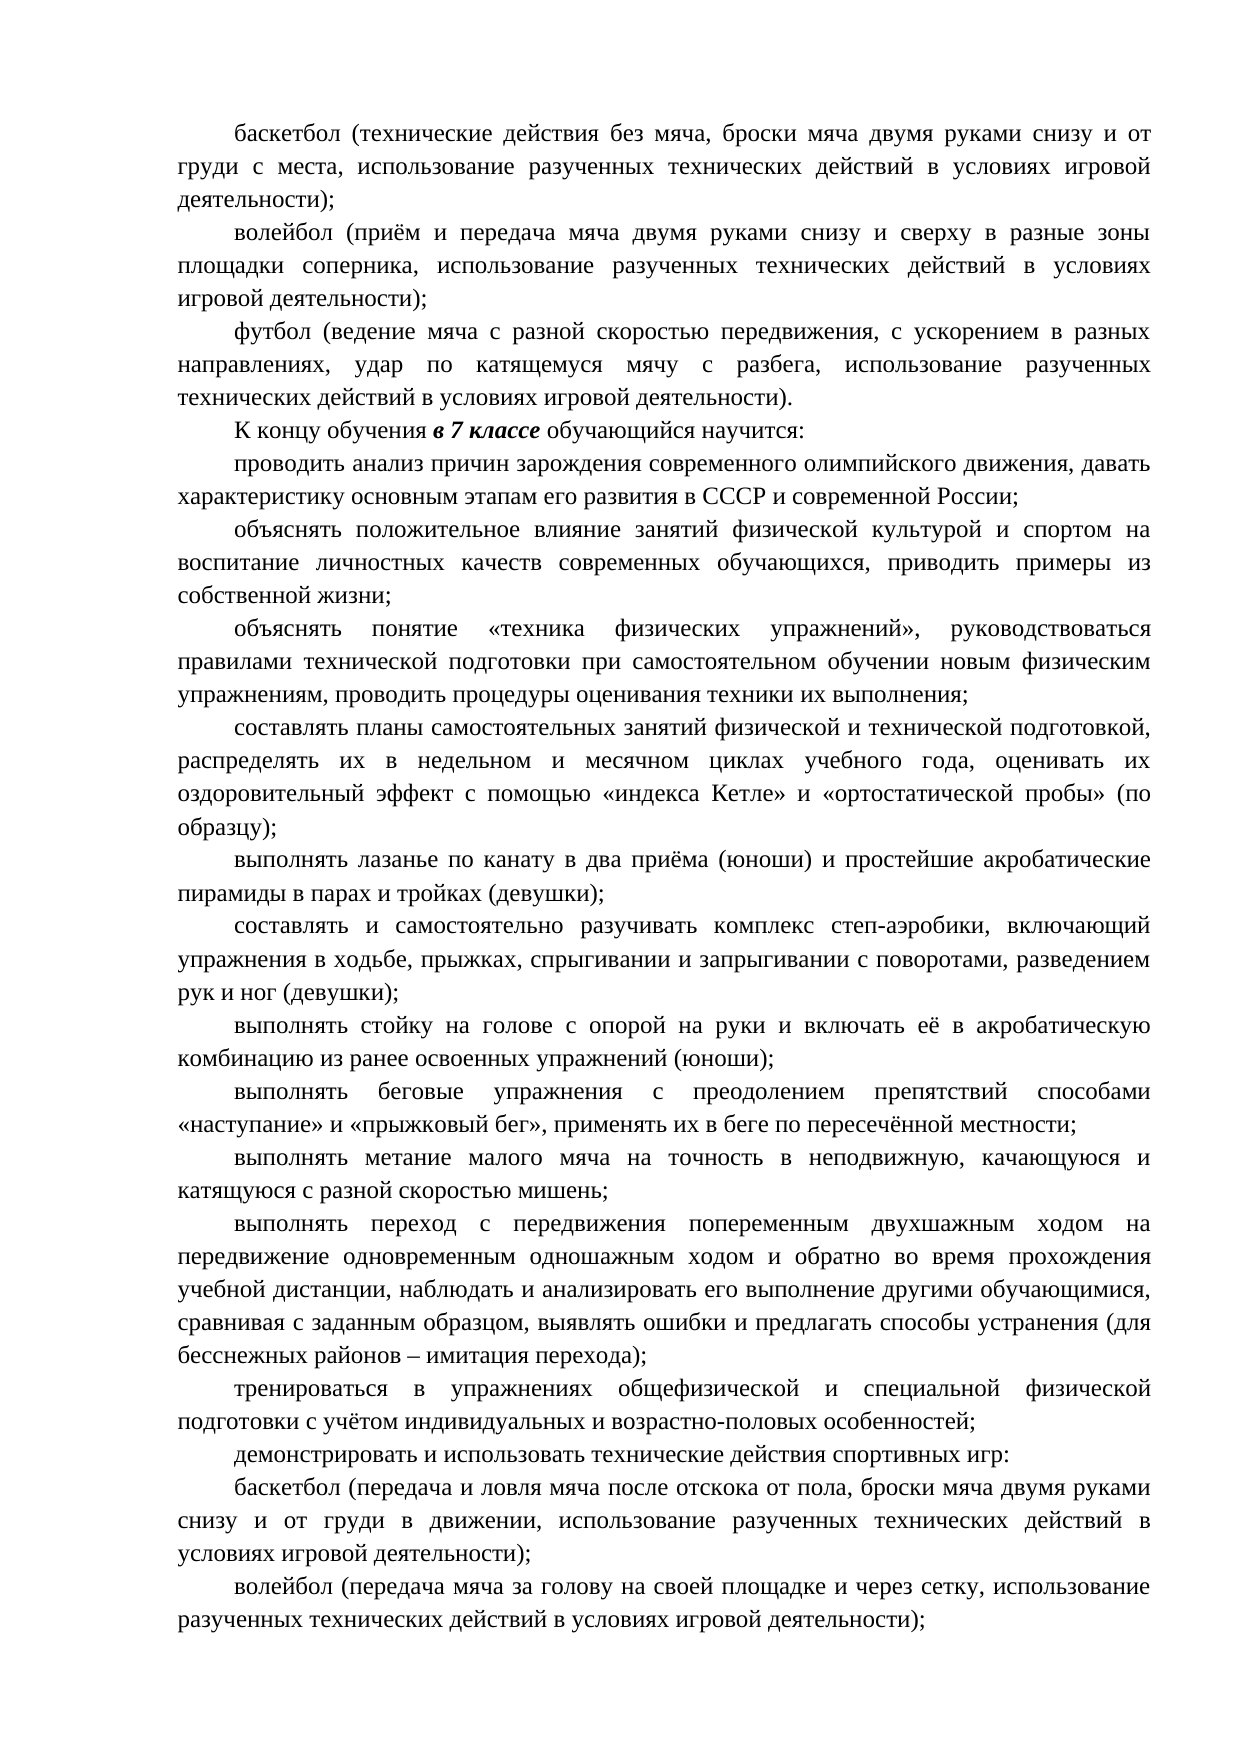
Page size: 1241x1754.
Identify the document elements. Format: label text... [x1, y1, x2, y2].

text объяснять понятие «техника физических упражнений», руководствоваться правилами технической подготовки при самостоятельном обучении новым физическим упражнениям, проводить процедуры оценивания техники их выполнения; [177, 613, 1152, 708]
text волейбол (передача мяча за голову на своей площадке и через сетку, использование разученных технических действий в условиях игровой деятельности); [177, 1571, 1152, 1633]
text проводить анализ причин зарождения современного олимпийского движения, давать характеристику основным этапам его развития в СССР и современной России; [177, 448, 1152, 510]
text баскетбол (передача и ловля мяча после отскока от пола, броски мяча двумя руками снизу и от груди в движении, использование разученных технических действий в условиях игровой деятельности); [177, 1472, 1152, 1567]
text выполнять метание малого мяча на точность в неподвижную, качающуюся и катящуюся с разной скоростью мишень; [177, 1142, 1152, 1203]
text объяснять положительное влияние занятий физической культурой и спортом на воспитание личностных качеств современных обучающихся, приводить примеры из собственной жизни; [177, 514, 1152, 609]
text футбол (ведение мяча с разной скоростью передвижения, с ускорением в разных направлениях, удар по катящемуся мячу с разбега, использование разученных технических действий в условиях игровой деятельности). [177, 316, 1152, 411]
text К концу обучения в 7 классе обучающийся научится: [177, 415, 1152, 444]
text выполнять лазанье по канату в два приёма (юноши) и простейшие акробатические пирамиды в парах и тройках (девушки); [177, 844, 1152, 906]
text демонстрировать и использовать технические действия спортивных игр: [177, 1439, 1152, 1468]
text выполнять стойку на голове с опорой на руки и включать её в акробатическую комбинацию из ранее освоенных упражнений (юноши); [177, 1010, 1152, 1071]
text выполнять переход с передвижения попеременным двухшажным ходом на передвижение одновременным одношажным ходом и обратно во время прохождения учебной дистанции, наблюдать и анализировать его выполнение другими обучающимися, сравнивая с заданным образцом, выявлять ошибки и предлагать способы устранения (для бесснежных районов – имитация перехода); [177, 1208, 1152, 1369]
text составлять планы самостоятельных занятий физической и технической подготовкой, распределять их в недельном и месячном циклах учебного года, оценивать их оздоровительный эффект с помощью «индекса Кетле» и «ортостатической пробы» (по образцу); [177, 712, 1152, 840]
text составлять и самостоятельно разучивать комплекс степ-аэробики, включающий упражнения в ходьбе, прыжках, спрыгивании и запрыгивании с поворотами, разведением рук и ног (девушки); [177, 911, 1152, 1005]
text волейбол (приём и передача мяча двумя руками снизу и сверху в разные зоны площадки соперника, использование разученных технических действий в условиях игровой деятельности); [177, 217, 1152, 312]
text баскетбол (технические действия без мяча, броски мяча двумя руками снизу и от груди с места, использование разученных технических действий в условиях игровой деятельности); [177, 118, 1152, 213]
text тренироваться в упражнениях общефизической и специальной физической подготовки с учётом индивидуальных и возрастно-половых особенностей; [177, 1373, 1152, 1435]
text выполнять беговые упражнения с преодолением препятствий способами «наступание» и «прыжковый бег», применять их в беге по пересечённой местности; [177, 1076, 1152, 1137]
